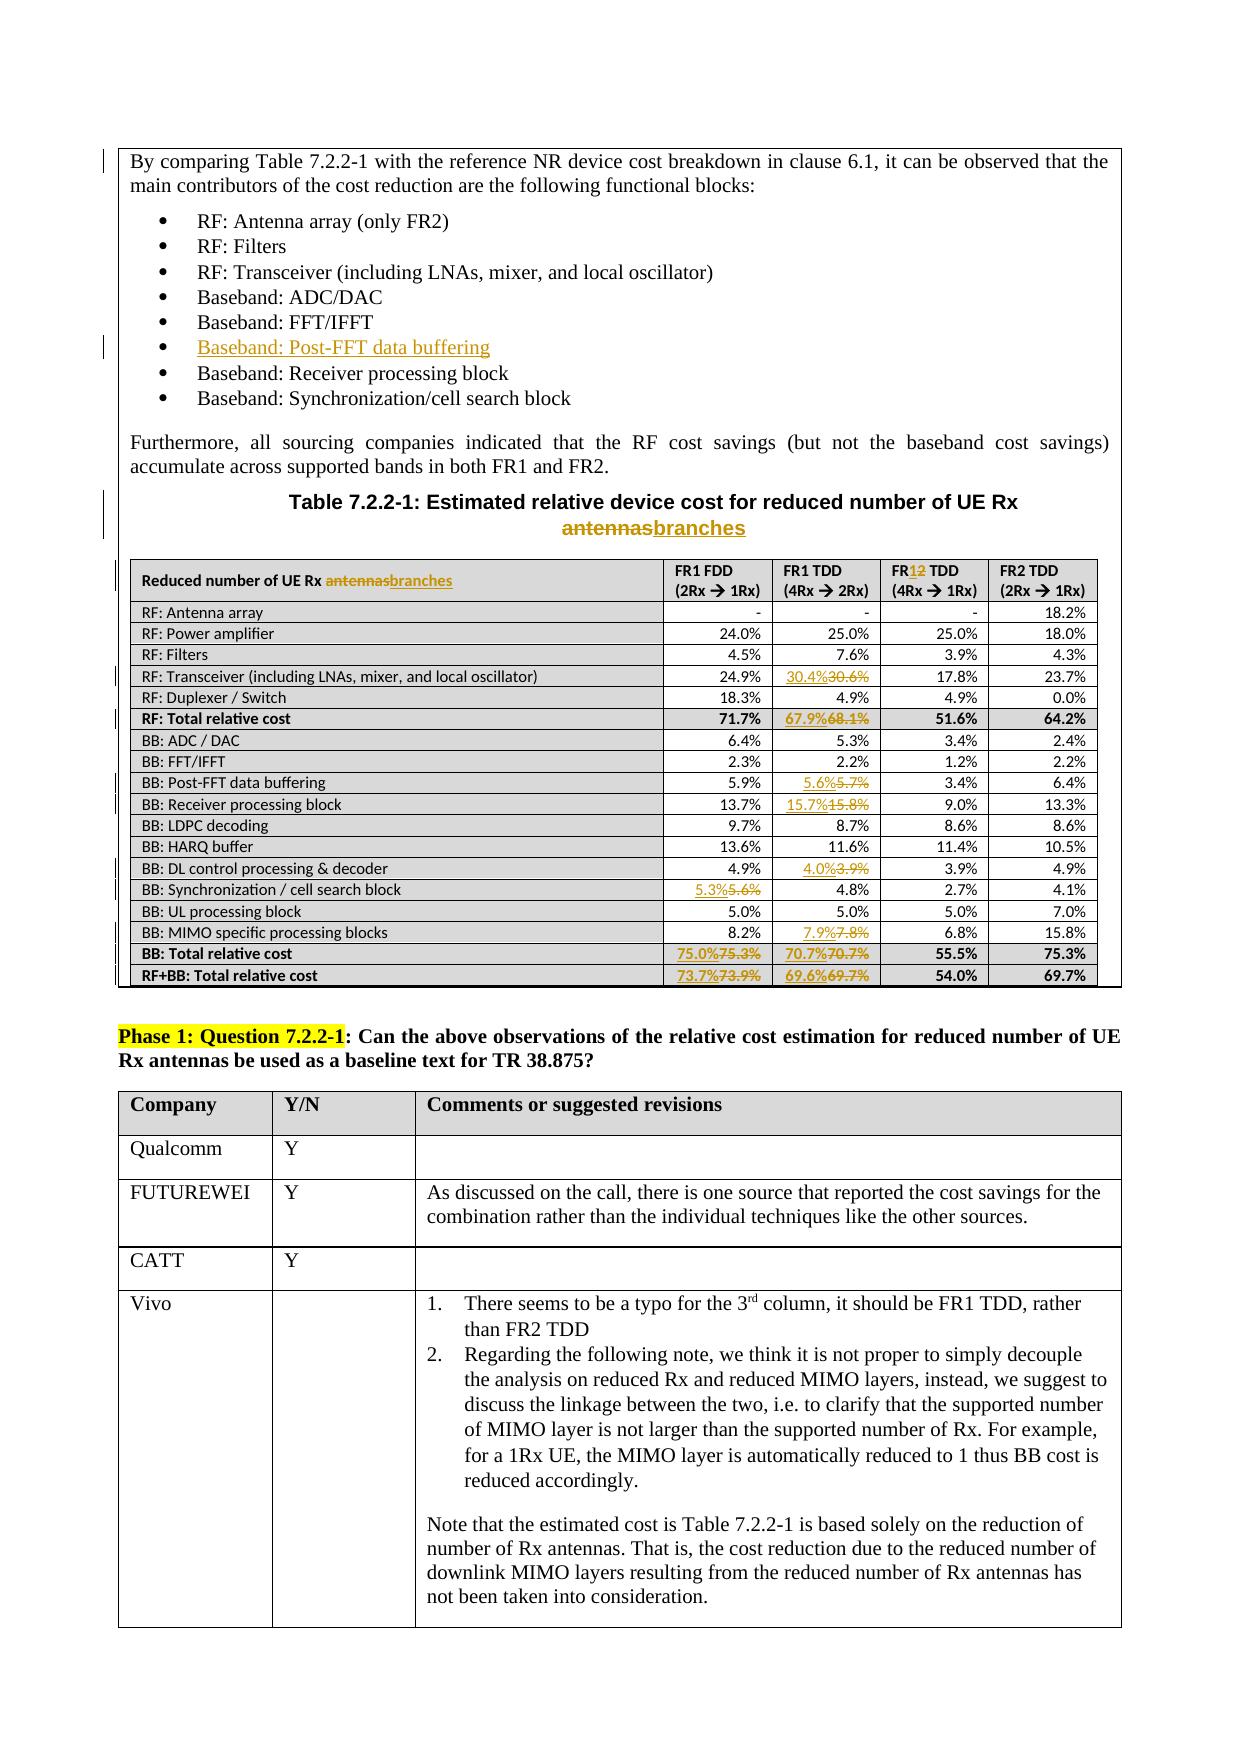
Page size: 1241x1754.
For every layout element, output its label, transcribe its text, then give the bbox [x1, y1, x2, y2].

table_header Comments or suggested revisions [416, 1092, 1121, 1135]
table_cell CATT [119, 1248, 272, 1290]
table_cell Y [273, 1136, 415, 1178]
table_cell Y [273, 1180, 415, 1246]
table_cell As discussed on the call, there is one source that reported the cost savings for the combination rather than the individual techniques like the other sources. [416, 1180, 1121, 1246]
table_cell FUTUREWEI [119, 1180, 272, 1246]
table_header Y/N [273, 1092, 415, 1135]
table_cell There seems to be a typo for the 3rd column, it should be FR1 TDD, rather than FR2 TDD Regarding the following note, we think it is not proper to simply decouple the analysis on reduced Rx and reduced MIMO layers, instead, we suggest to discuss the linkage between the two, i.e. to clarify that the supported number of MIMO layer is not larger than the supported number of Rx. For example, for a 1Rx UE, the MIMO layer is automatically reduced to 1 thus BB cost is reduced accordingly. Note that the estimated cost is Table 7.2.2-1 is based solely on the reduction of number of Rx antennas. That is, the cost reduction due to the reduced number of downlink MIMO layers resulting from the reduced number of Rx antennas has not been taken into consideration. [416, 1291, 1121, 1627]
text Phase 1: Question 7.2.2-1: Can the above observations of the relative cost estimation for reduced number of UE Rx antennas be used as a baseline text for TR 38.875? [118, 1024, 1122, 1072]
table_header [119, 149, 1121, 986]
table_cell Qualcomm [119, 1136, 272, 1178]
table_cell Vivo [119, 1291, 272, 1627]
table_cell Y [273, 1248, 415, 1290]
table_cell [273, 1291, 415, 1627]
table_header Company [119, 1092, 272, 1135]
table_cell [416, 1136, 1121, 1178]
table_cell [416, 1248, 1121, 1290]
